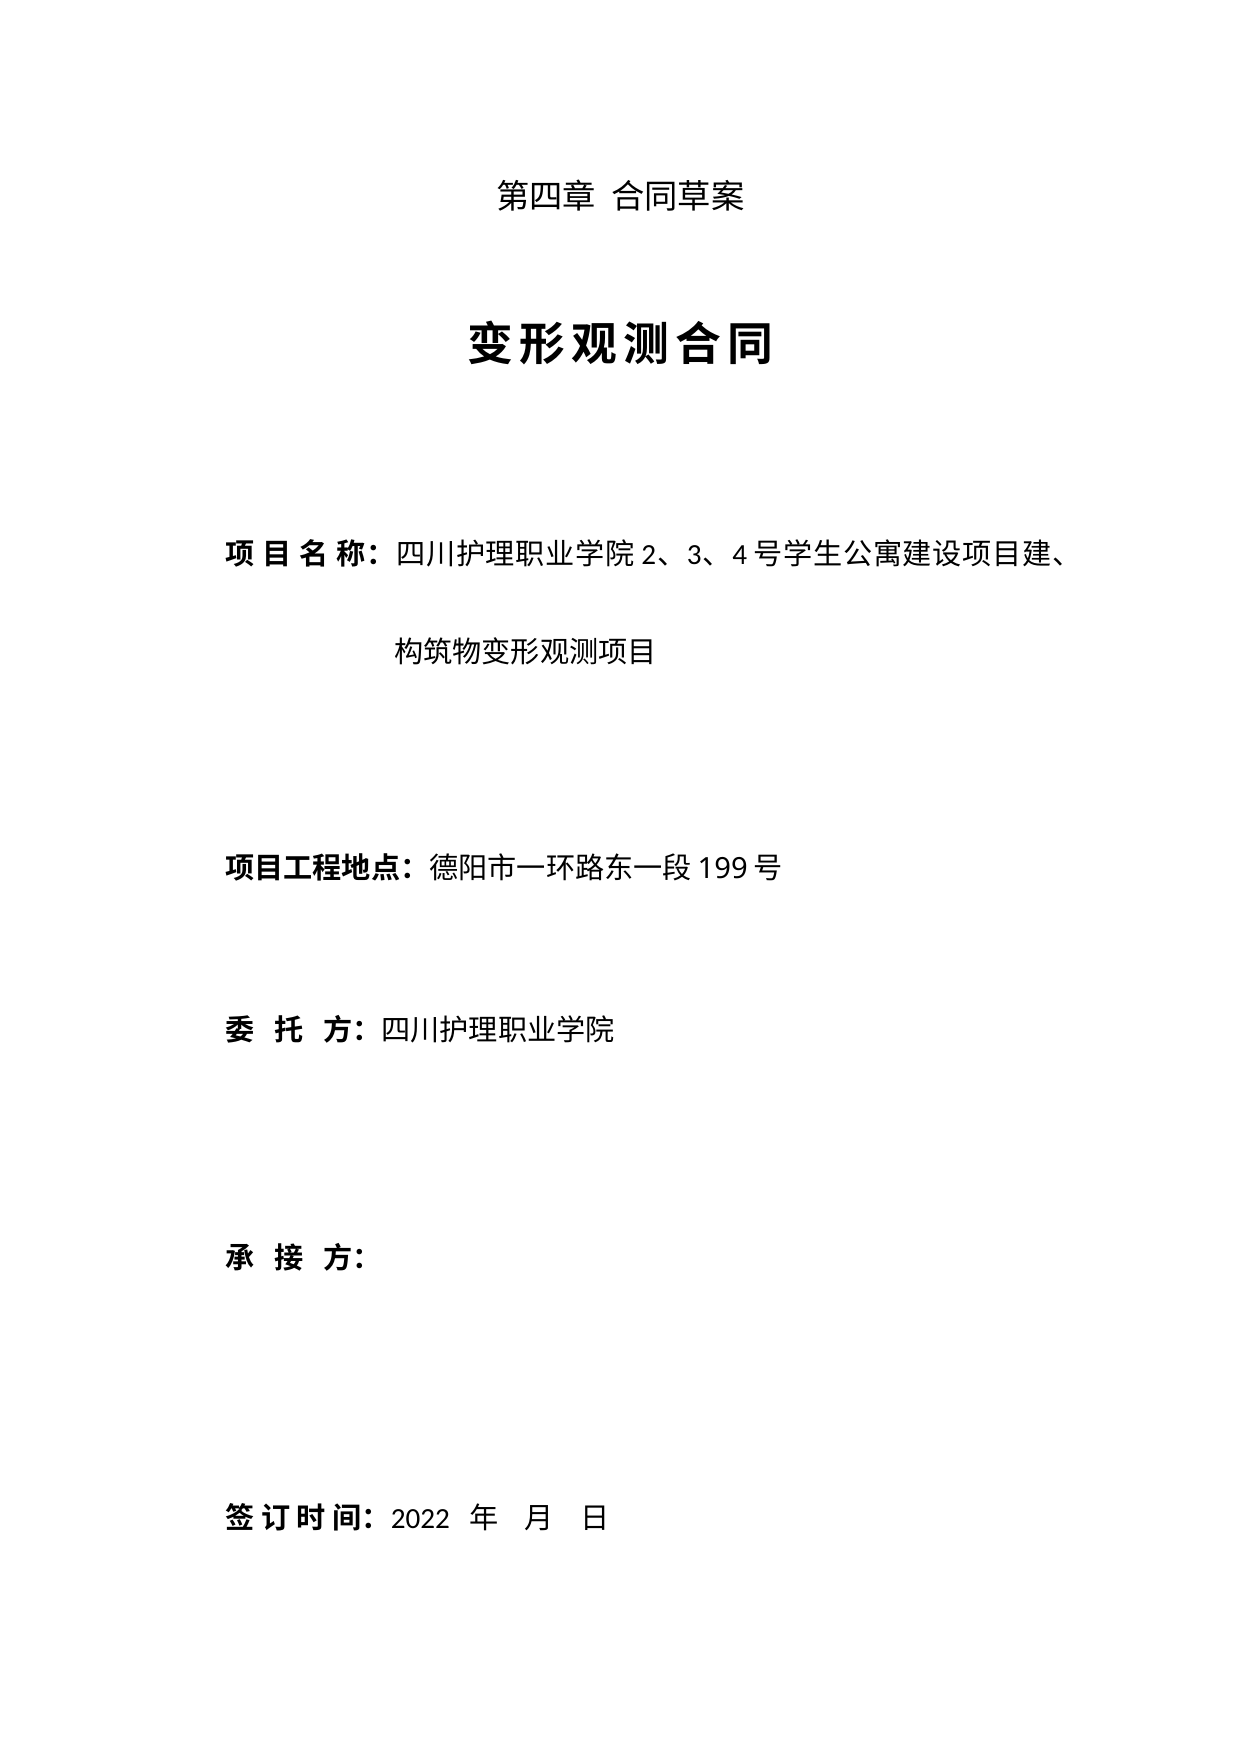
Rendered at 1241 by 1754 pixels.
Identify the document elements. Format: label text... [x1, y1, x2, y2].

text 委 托 方：四川护理职业学院 [225, 996, 1053, 1061]
text 签 订 时 间：2022 年 月 日 [225, 1483, 1053, 1548]
text 第四章 合同草案 [187, 162, 1053, 227]
text 项 目 名 称：四川护理职业学院2、3、4号学生公寓建设项目建、构筑物变形观测项目 [225, 519, 1053, 682]
text 变形观测合同 [187, 292, 1053, 389]
text 项目工程地点：德阳市一环路东一段199号 [225, 833, 1053, 898]
text 承 接 方： [225, 1223, 1053, 1288]
